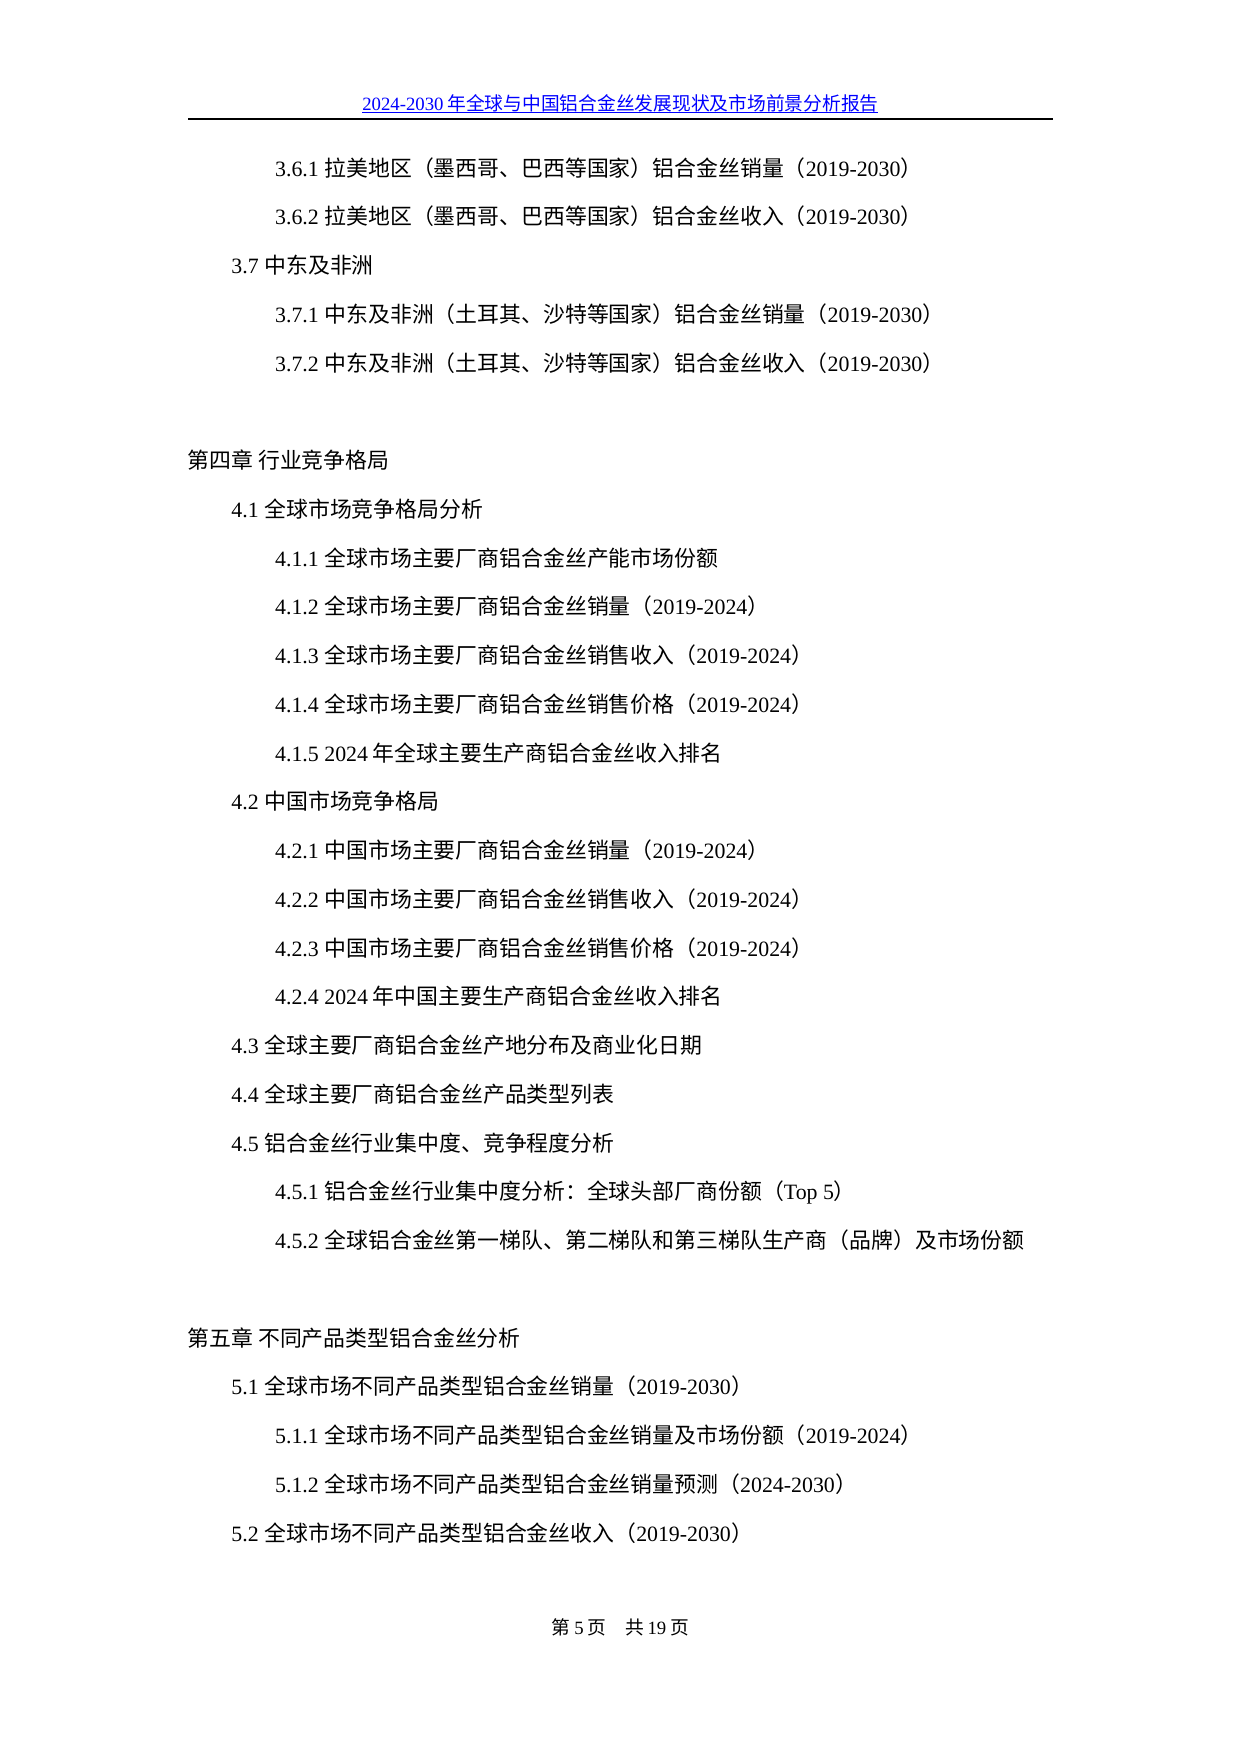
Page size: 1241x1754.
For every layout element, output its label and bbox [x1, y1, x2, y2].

text [187, 150, 1053, 1548]
